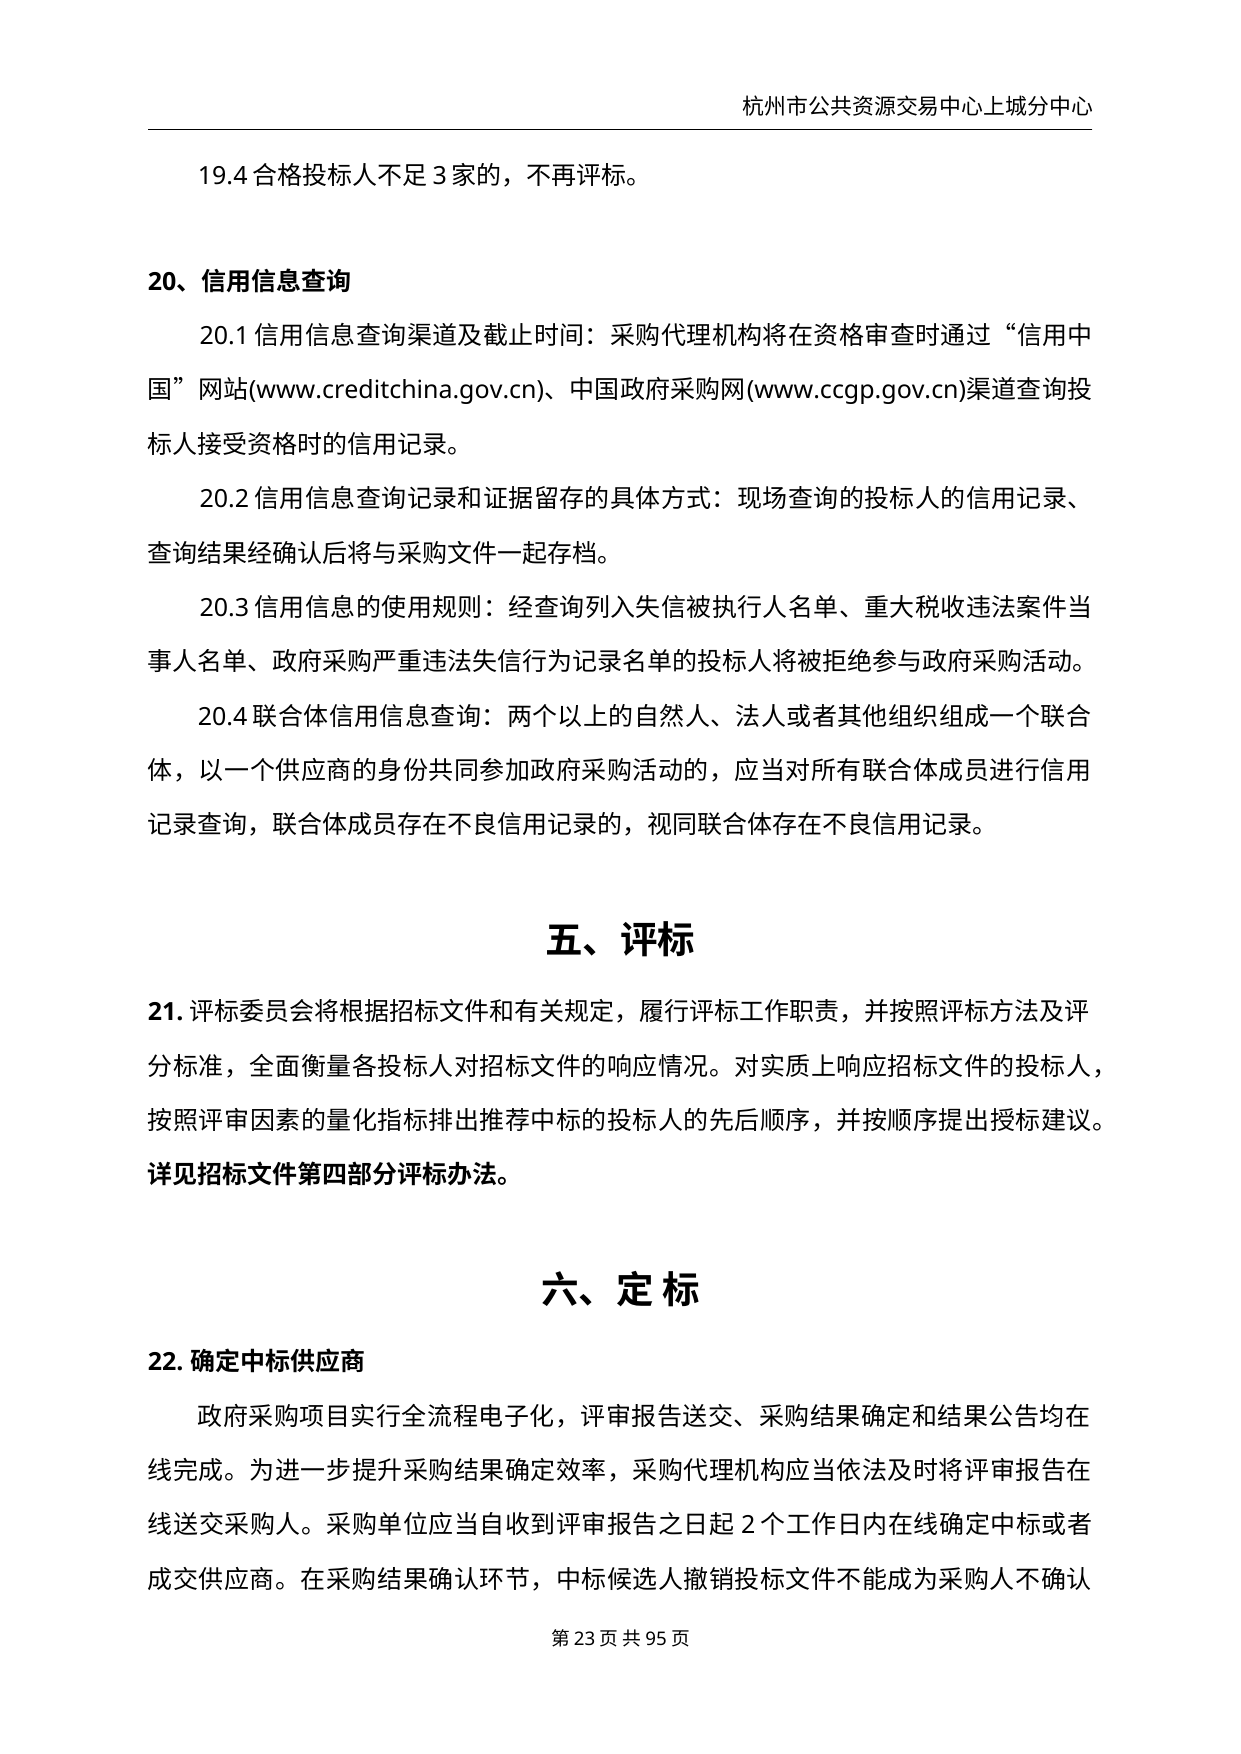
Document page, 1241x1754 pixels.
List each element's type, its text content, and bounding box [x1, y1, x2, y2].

text 21. 评标委员会将根据招标文件和有关规定，履行评标工作职责，并按照评标方法及评分标准，全面衡量各投标人对招标文件的响应情况。对实质上响应招标文件的投标人，按照评审因素的量化指标排出推荐中标的投标人的先后顺序，并按顺序提出授标建议。详见招标文件第四部分评标办法。 [148, 992, 1092, 1191]
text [148, 1396, 1092, 1595]
text 20.2信用信息查询记录和证据留存的具体方式：现场查询的投标人的信用记录、查询结果经确认后将与采购文件一起存档。 [148, 479, 1092, 569]
text 19.4合格投标人不足3家的，不再评标。 [148, 156, 1092, 192]
text 六、定 标 [148, 1260, 1092, 1314]
text 22. 确定中标供应商 [148, 1342, 1092, 1378]
text 20.1信用信息查询渠道及截止时间：采购代理机构将在资格审查时通过“信用中国”网站(www.creditchina.gov.cn)、中国政府采购网(www.ccgp.gov.cn)渠道查询投标人接受资格时的信用记录。 [148, 316, 1092, 461]
text 20、信用信息查询 [148, 261, 1092, 297]
text 五、评标 [148, 910, 1092, 964]
text 20.4联合体信用信息查询：两个以上的自然人、法人或者其他组织组成一个联合体，以一个供应商的身份共同参加政府采购活动的，应当对所有联合体成员进行信用记录查询，联合体成员存在不良信用记录的，视同联合体存在不良信用记录。 [148, 696, 1092, 841]
text 20.3信用信息的使用规则：经查询列入失信被执行人名单、重大税收违法案件当事人名单、政府采购严重违法失信行为记录名单的投标人将被拒绝参与政府采购活动。 [148, 587, 1092, 678]
